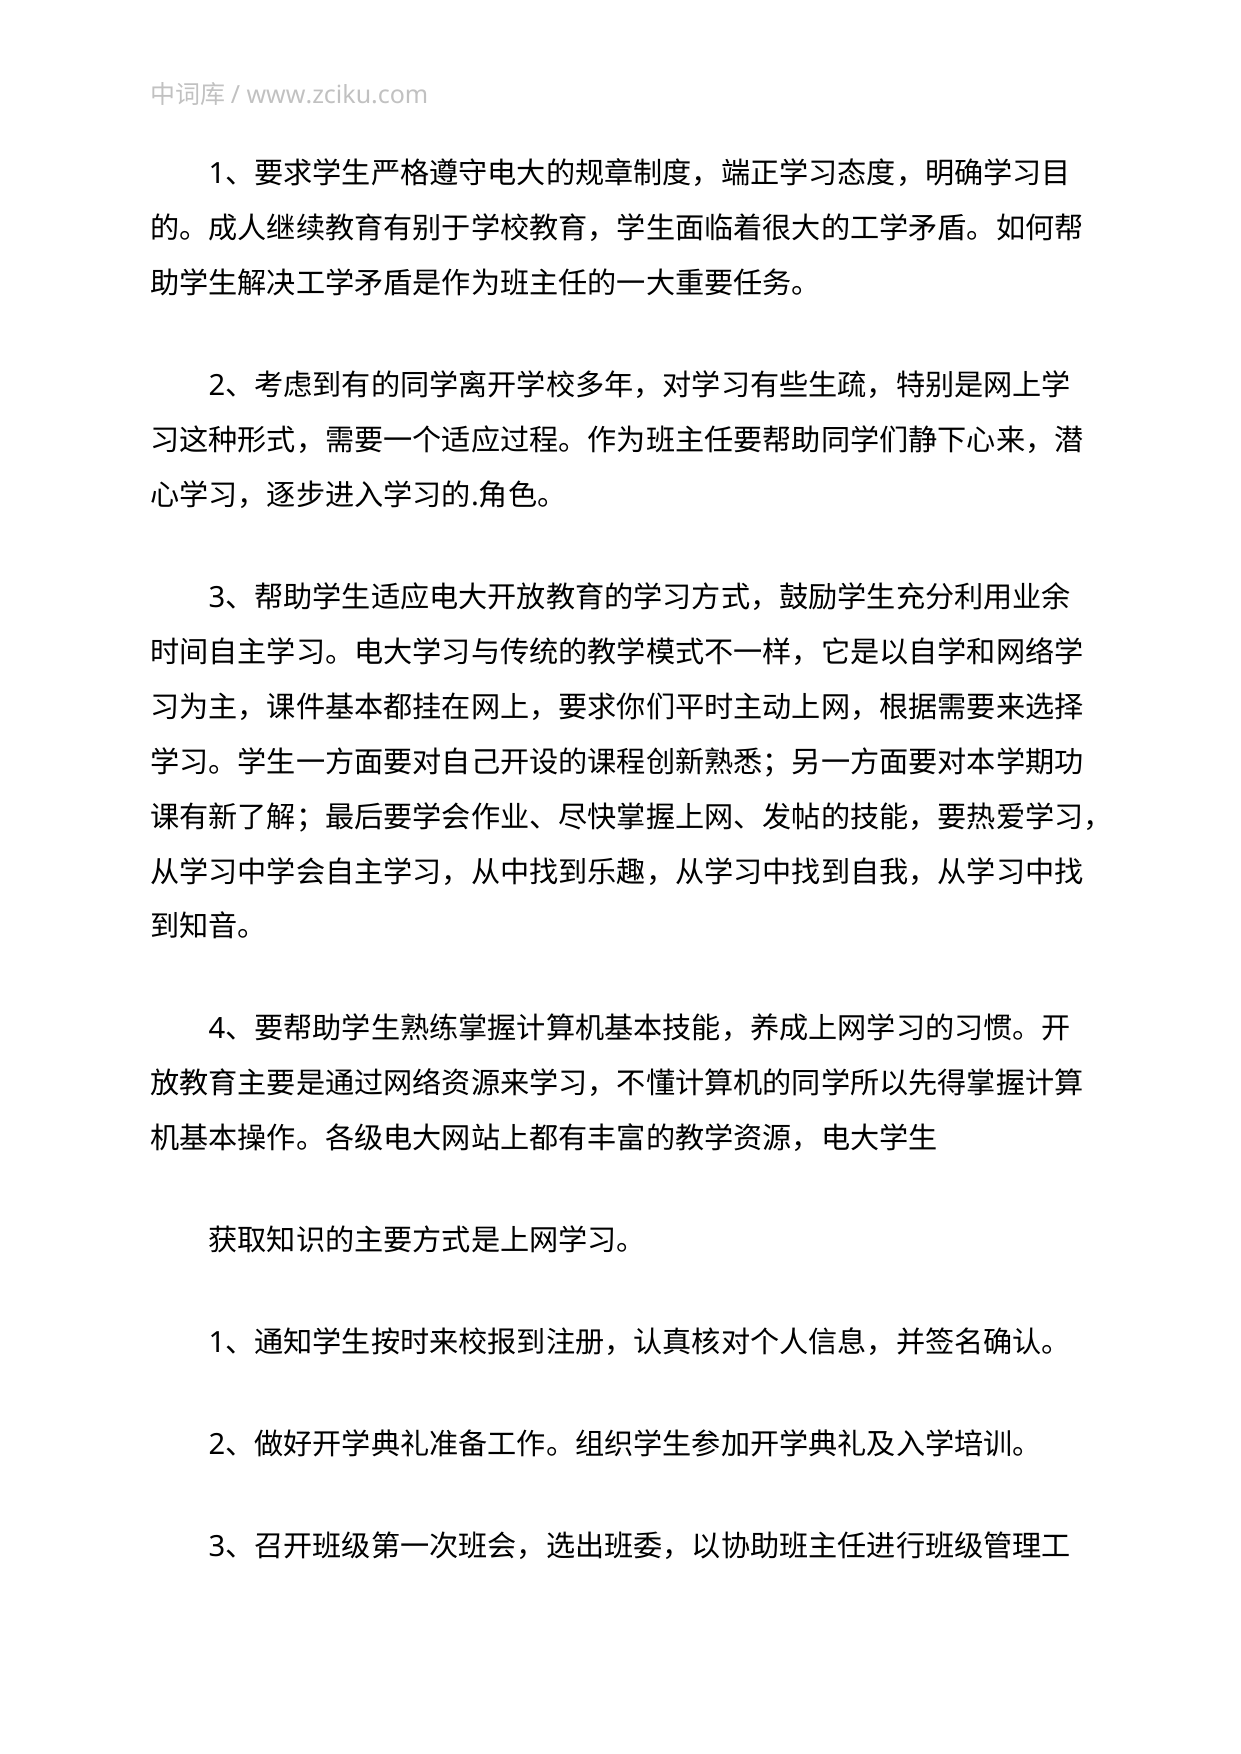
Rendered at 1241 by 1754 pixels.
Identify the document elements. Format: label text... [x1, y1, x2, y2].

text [150, 1522, 1090, 1564]
text 获取知识的主要方式是上网学习。 [150, 1216, 1090, 1259]
text 4、要帮助学生熟练掌握计算机基本技能，养成上网学习的习惯。开放教育主要是通过网络资源来学习，不懂计算机的同学所以先得掌握计算机基本操作。各级电大网站上都有丰富的教学资源，电大学生 [150, 1005, 1090, 1157]
text 2、做好开学典礼准备工作。组织学生参加开学典礼及入学培训。 [150, 1420, 1090, 1463]
text 1、通知学生按时来校报到注册，认真核对个人信息，并签名确认。 [150, 1318, 1090, 1361]
text 2、考虑到有的同学离开学校多年，对学习有些生疏，特别是网上学习这种形式，需要一个适应过程。作为班主任要帮助同学们静下心来，潜心学习，逐步进入学习的.角色。 [150, 362, 1090, 514]
text 3、帮助学生适应电大开放教育的学习方式，鼓励学生充分利用业余时间自主学习。电大学习与传统的教学模式不一样，它是以自学和网络学习为主，课件基本都挂在网上，要求你们平时主动上网，根据需要来选择学习。学生一方面要对自己开设的课程创新熟悉；另一方面要对本学期功课有新了解；最后要学会作业、尽快掌握上网、发帖的技能，要热爱学习，从学习中学会自主学习，从中找到乐趣，从学习中找到自我，从学习中找到知音。 [150, 573, 1090, 945]
text 1、要求学生严格遵守电大的规章制度，端正学习态度，明确学习目的。成人继续教育有别于学校教育，学生面临着很大的工学矛盾。如何帮助学生解决工学矛盾是作为班主任的一大重要任务。 [150, 150, 1090, 302]
